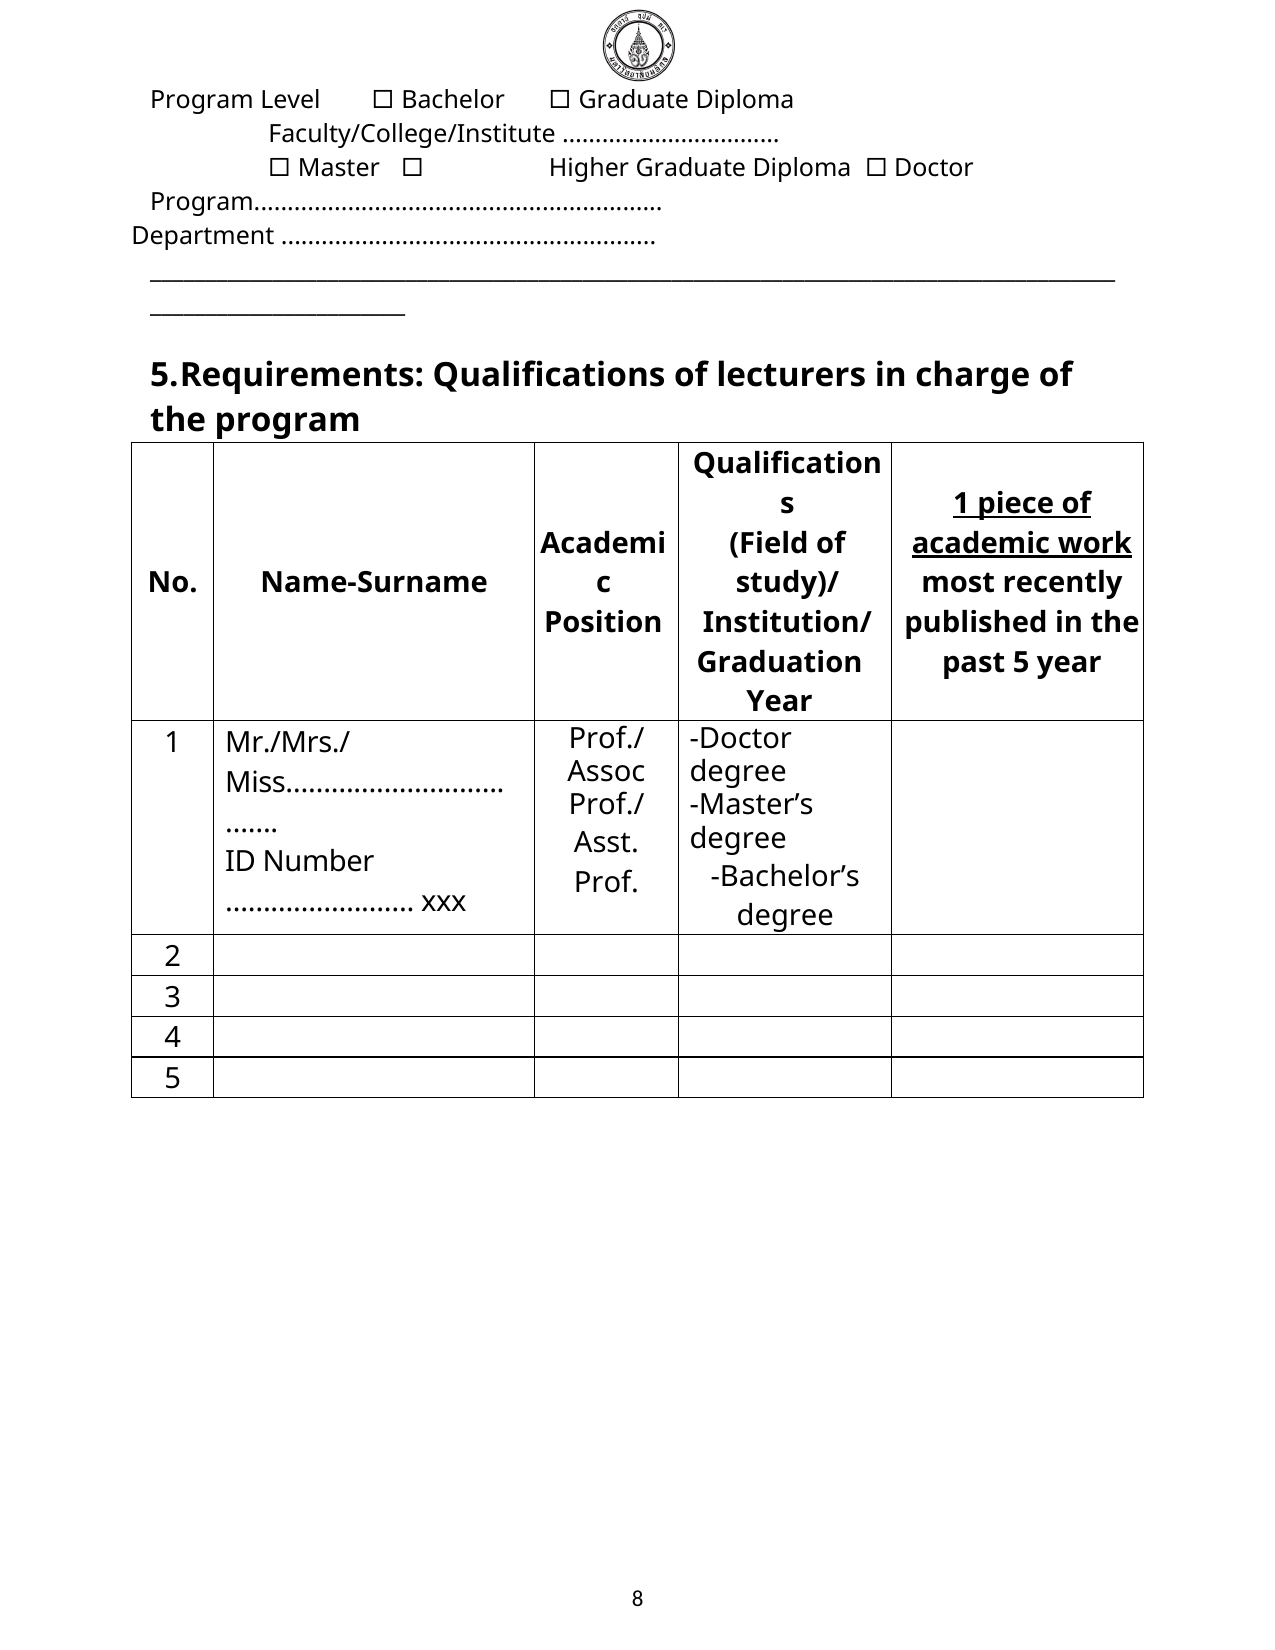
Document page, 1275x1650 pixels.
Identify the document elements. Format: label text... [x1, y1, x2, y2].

table_cell 5 [132, 1058, 213, 1097]
table_cell 2 [132, 935, 213, 975]
table_cell 1 [132, 721, 213, 934]
table_cell [214, 1017, 534, 1056]
table_cell [679, 976, 891, 1016]
table_cell [535, 935, 678, 975]
table_cell [214, 935, 534, 975]
table_cell [535, 1058, 678, 1097]
table_cell [214, 1058, 534, 1097]
table_cell Prof./ Assoc Prof./ Asst. Prof. [535, 721, 678, 934]
table_cell -Doctor degree -Master’s degree -Bachelor’s degree [679, 721, 891, 934]
table_header Name-Surname [214, 443, 534, 720]
table_header 1 piece of academic work most recently published in the past 5 year [892, 443, 1143, 720]
table_cell 3 [132, 976, 213, 1016]
table_cell [535, 1017, 678, 1056]
table_cell [892, 976, 1143, 1016]
picture [602, 9, 675, 82]
table_cell Mr./Mrs./Miss………………………..……. ID Number ……………………. xxx [214, 721, 534, 934]
table_cell [679, 1017, 891, 1056]
table_header No. [132, 443, 213, 720]
table_cell [892, 935, 1143, 975]
table_header Qualifications (Field of study)/ Institution/ Graduation Year [679, 443, 891, 720]
table_cell 4 [132, 1017, 213, 1056]
table_cell [214, 976, 534, 1016]
table_cell [679, 1058, 891, 1097]
subtitle 5. Requirements: Qualifications of lecturers in charge of the program [150, 351, 1125, 442]
table_cell [892, 1017, 1143, 1056]
table_cell [892, 721, 1143, 934]
table_header Academic Position [535, 443, 678, 720]
table_cell [892, 1058, 1143, 1097]
table_cell [535, 976, 678, 1016]
table_cell [679, 935, 891, 975]
